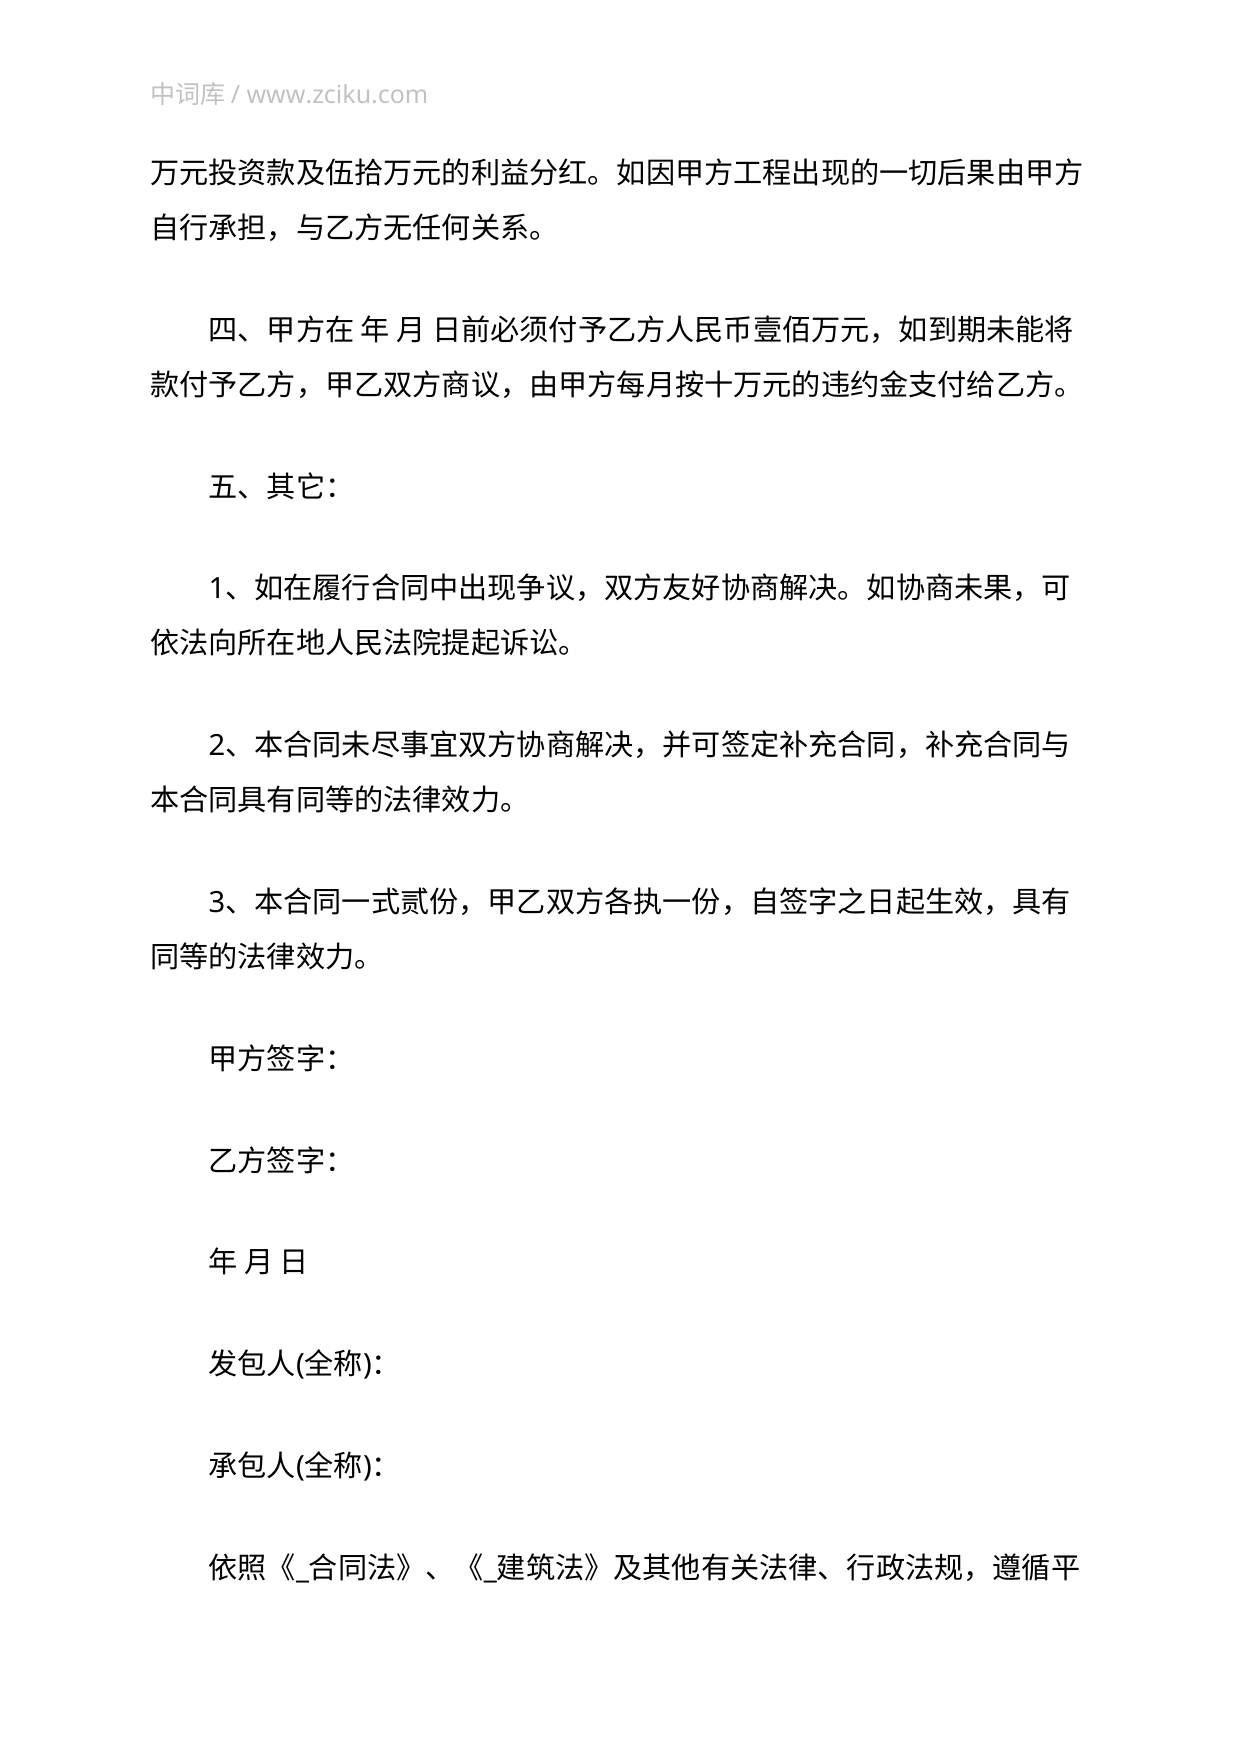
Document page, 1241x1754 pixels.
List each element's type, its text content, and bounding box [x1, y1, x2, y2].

text 乙方签字： [150, 1137, 1090, 1179]
text 发包人(全称)： [150, 1341, 1090, 1383]
text 承包人(全称)： [150, 1443, 1090, 1485]
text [150, 1545, 1090, 1587]
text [150, 150, 1090, 247]
text 四、甲方在 年 月 日前必须付予乙方人民币壹佰万元，如到期未能将款付予乙方，甲乙双方商议，由甲方每月按十万元的违约金支付给乙方。 [150, 307, 1090, 404]
text 甲方签字： [150, 1035, 1090, 1078]
text 1、如在履行合同中出现争议，双方友好协商解决。如协商未果，可依法向所在地人民法院提起诉讼。 [150, 565, 1090, 662]
text 2、本合同未尽事宜双方协商解决，并可签定补充合同，补充合同与本合同具有同等的法律效力。 [150, 722, 1090, 819]
text 3、本合同一式贰份，甲乙双方各执一份，自签字之日起生效，具有同等的法律效力。 [150, 879, 1090, 976]
text 年 月 日 [150, 1239, 1090, 1281]
text 五、其它： [150, 463, 1090, 506]
